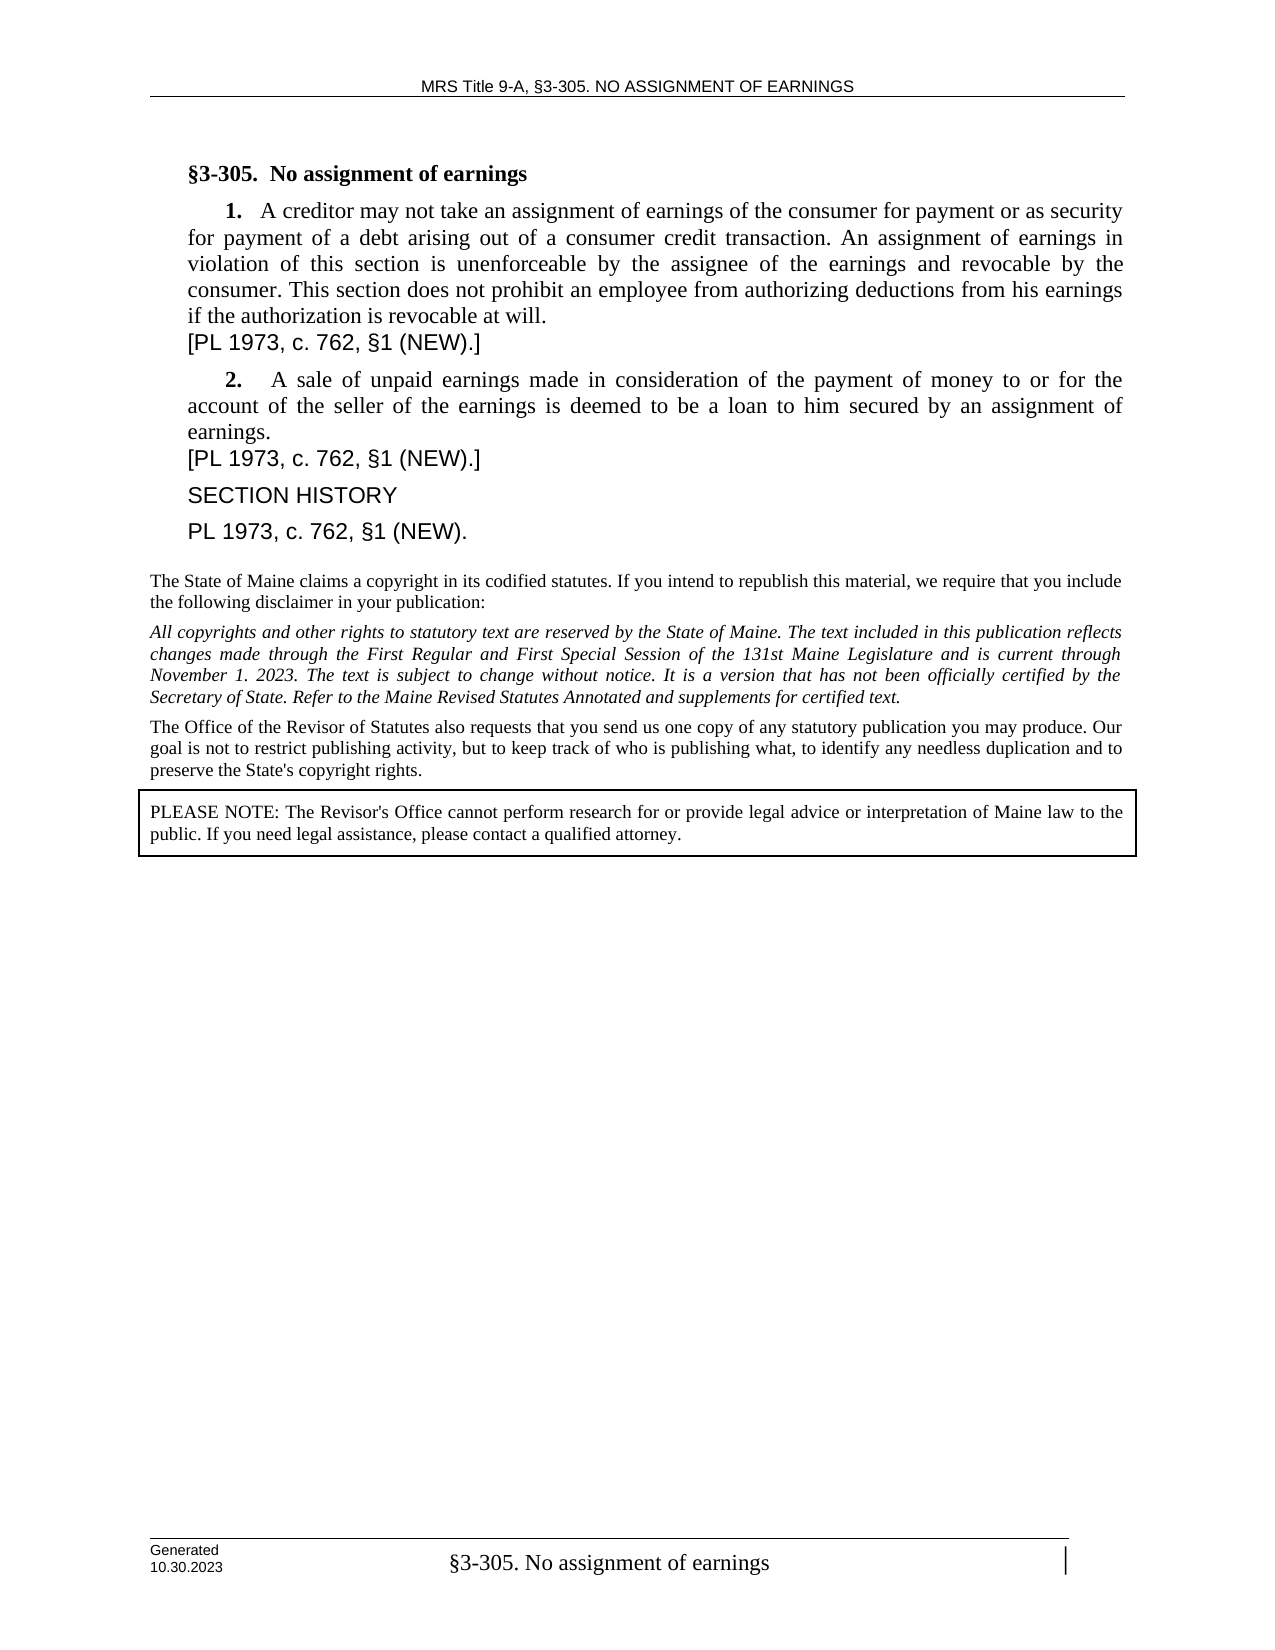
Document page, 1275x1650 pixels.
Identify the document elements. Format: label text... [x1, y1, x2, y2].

text SECTION HISTORY [187, 482, 1125, 508]
text §3-305. No assignment of earnings [187, 160, 1125, 187]
text PLEASE NOTE: The Revisor's Office cannot perform research for or provide legal advice or interpretation of Maine law to the public. If you need legal assistance, please contact a qualified attorney. [140, 791, 1135, 855]
text PL 1973, c. 762, §1 (NEW). [187, 518, 1125, 545]
text All copyrights and other rights to statutory text are reserved by the State of Maine. The text included in this publication reflects changes made through the First Regular and First Special Session of the 131st Maine Legislature and is current through November 1. 2023 . The text is subject to change without notice. It is a version that has not been officially certified by the Secretary of State. Refer to the Maine Revised Statutes Annotated and supplements for certified text. [150, 621, 1125, 707]
text 2. A sale of unpaid earnings made in consideration of the payment of money to or for the account of the seller of the earnings is deemed to be a loan to him secured by an assignment of earnings. [187, 366, 1125, 445]
text [PL 1973, c. 762, §1 (NEW).] [187, 445, 1125, 471]
text The State of Maine claims a copyright in its codified statutes. If you intend to republish this material, we require that you include the following disclaimer in your publication: [150, 570, 1125, 613]
text [PL 1973, c. 762, §1 (NEW).] [187, 329, 1125, 355]
text 1. A creditor may not take an assignment of earnings of the consumer for payment or as security for payment of a debt arising out of a consumer credit transaction. An assignment of earnings in violation of this section is unenforceable by the assignee of the earnings and revocable by the consumer. This section does not prohibit an employee from authorizing deductions from his earnings if the authorization is revocable at will. [187, 197, 1125, 329]
text The Office of the Revisor of Statutes also requests that you send us one copy of any statutory publication you may produce. Our goal is not to restrict publishing activity, but to keep track of who is publishing what, to identify any needless duplication and to preserve the State's copyright rights. [150, 716, 1125, 780]
